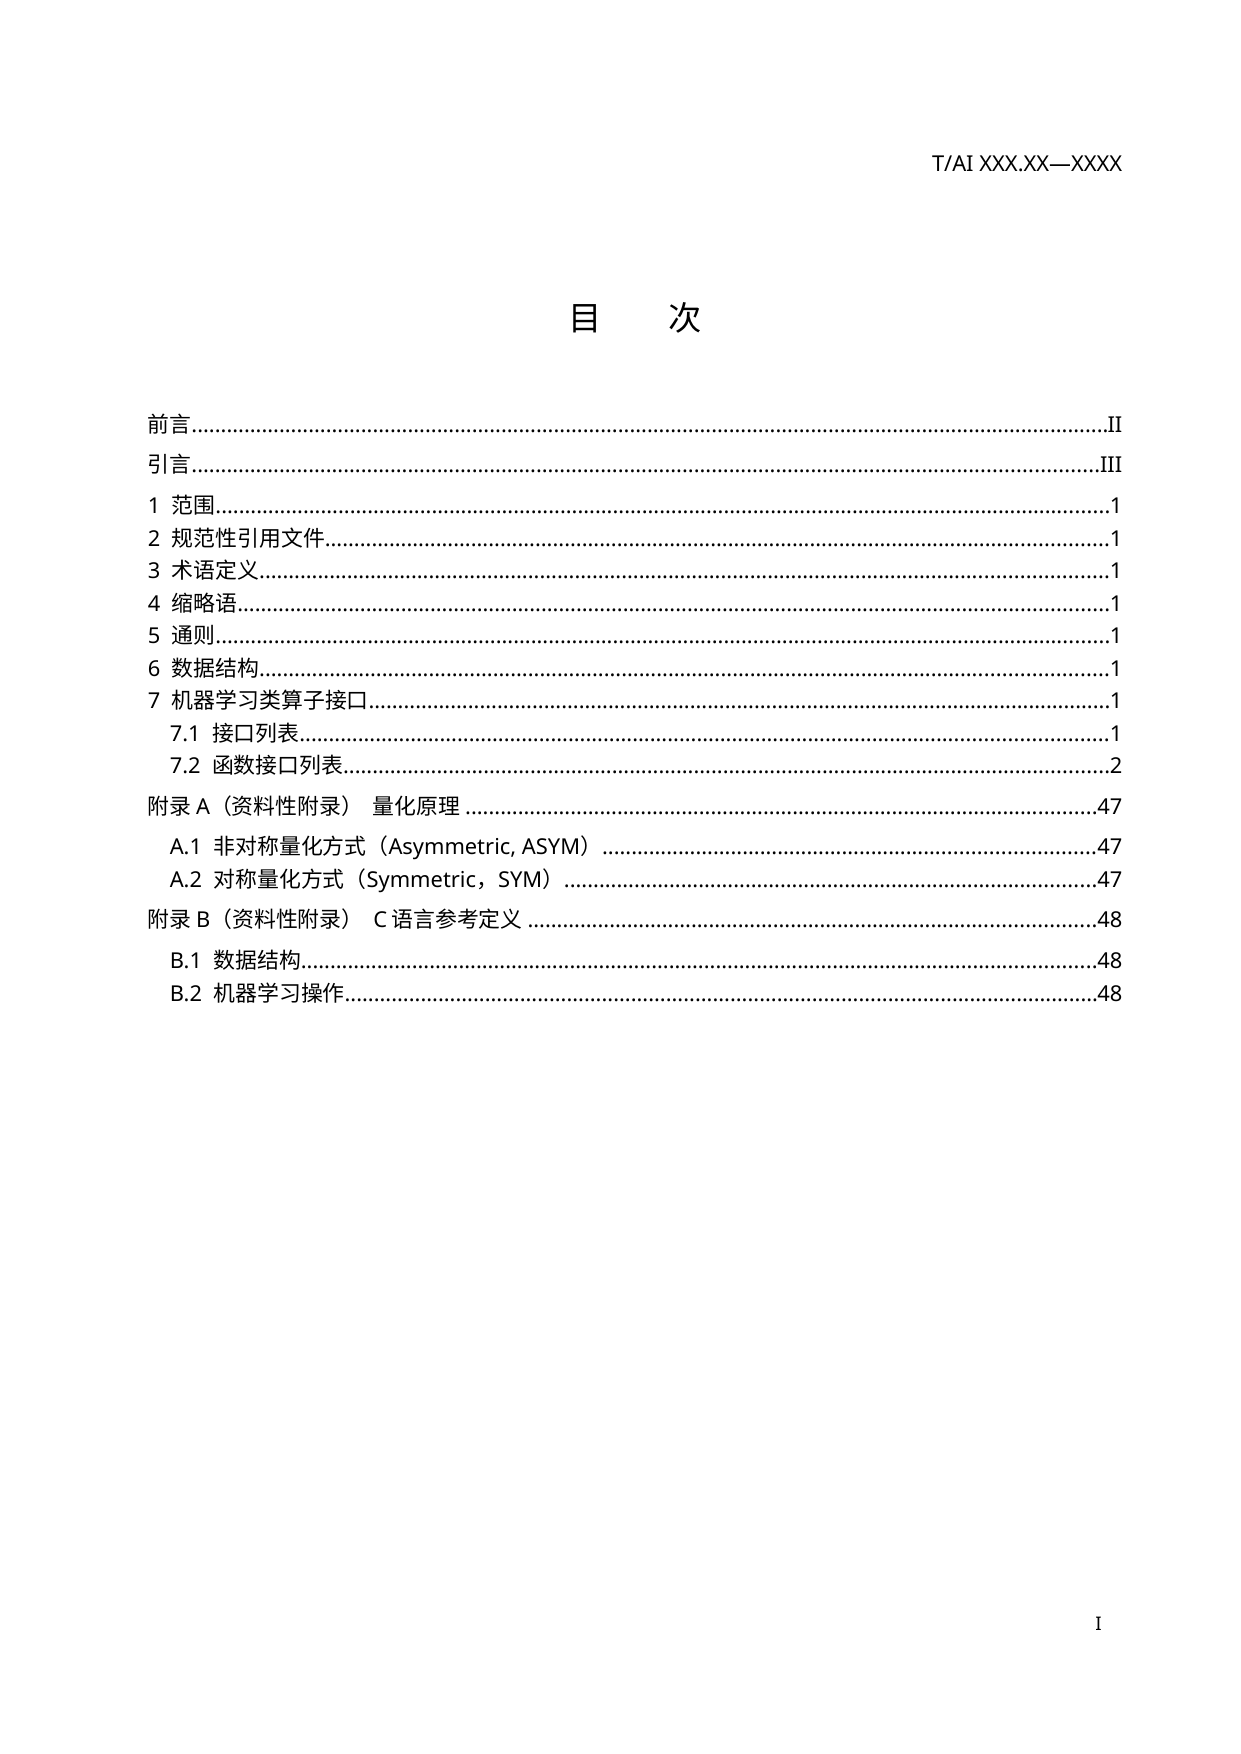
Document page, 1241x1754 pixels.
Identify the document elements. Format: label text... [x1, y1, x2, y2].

text 目 次 [148, 283, 1122, 348]
